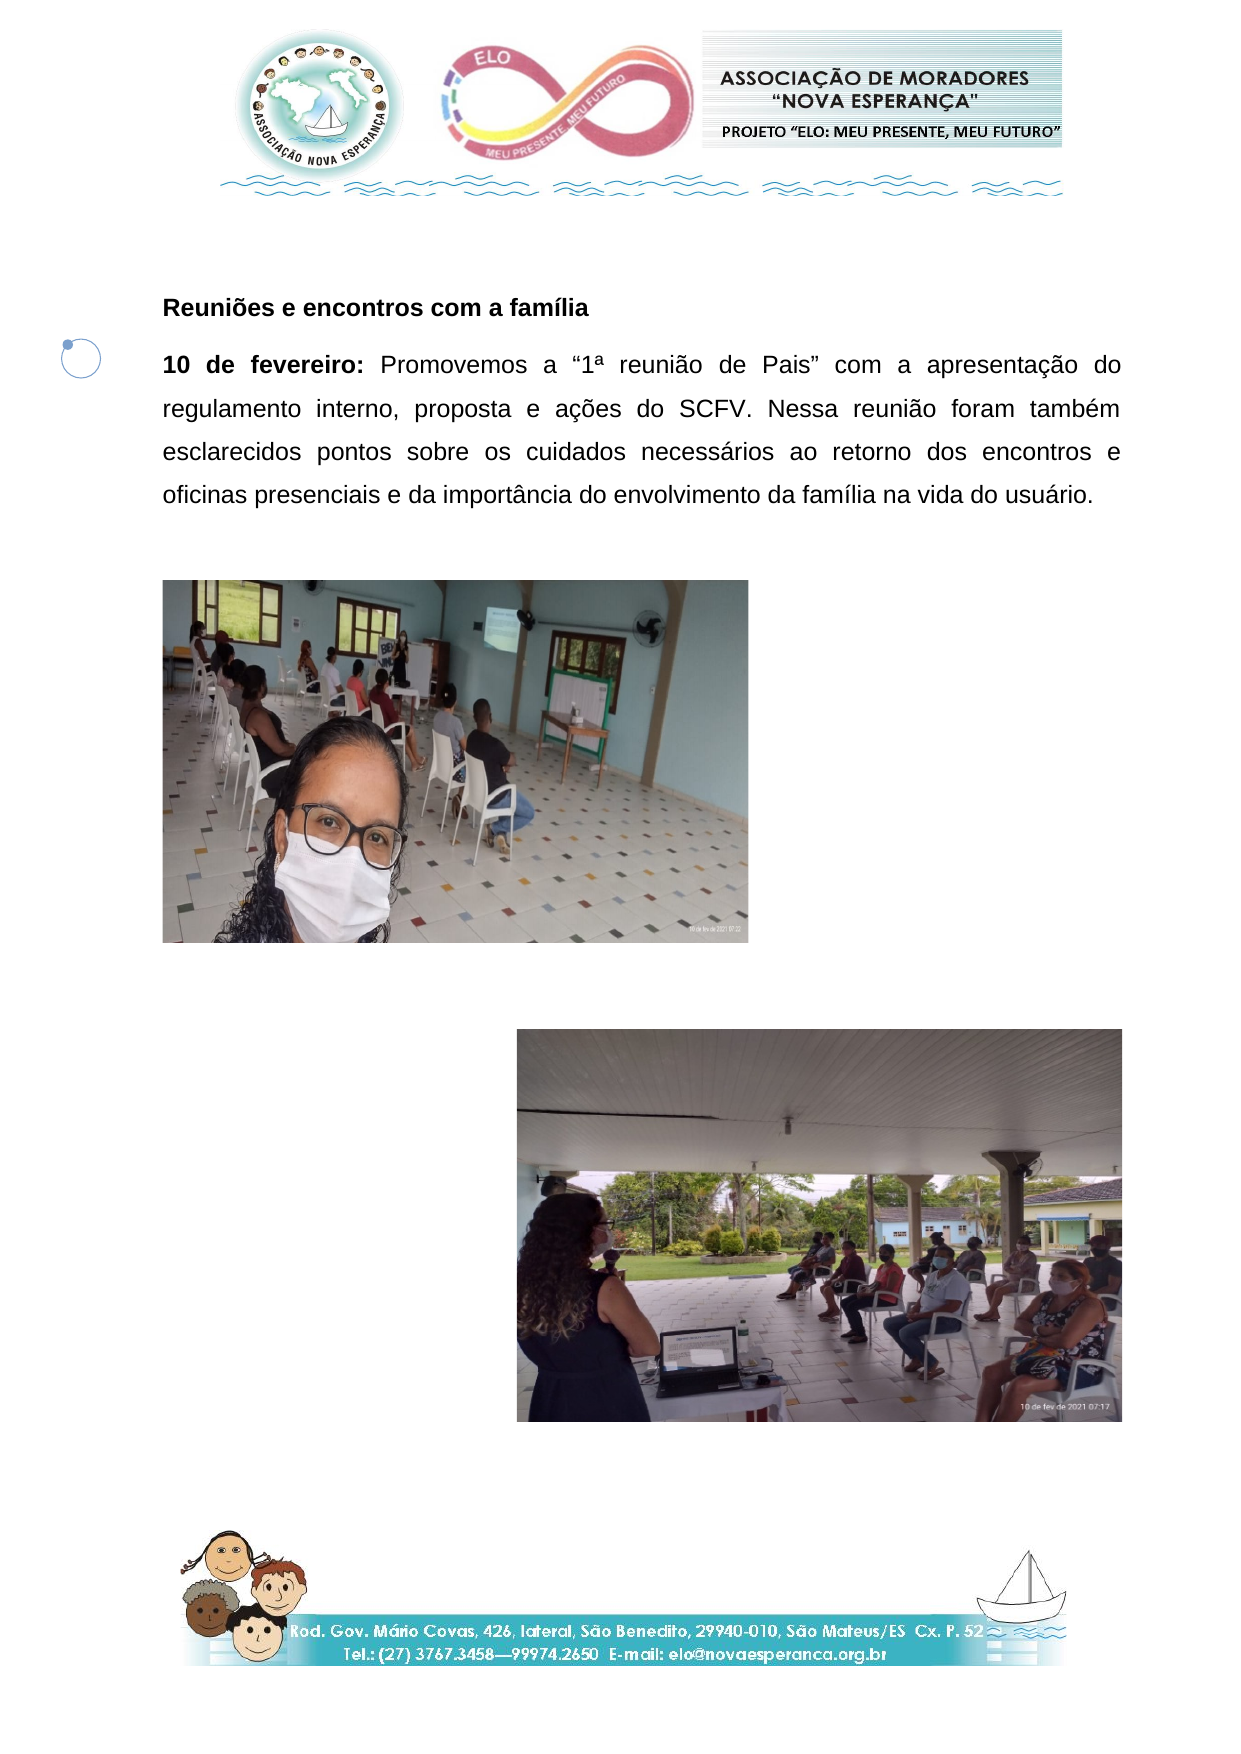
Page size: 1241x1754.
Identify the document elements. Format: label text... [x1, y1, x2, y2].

picture [162, 580, 749, 943]
picture [180, 1530, 1067, 1666]
picture [220, 29, 1065, 196]
text Reuniões e encontros com a família [162, 293, 1122, 322]
text 10 de fevereiro: Promovemos a “1ª reunião de Pais” com a apresentação do regulamento interno, proposta e ações do SCFV. Nessa reunião foram também esclarecidos pontos sobre os cuidados necessários ao retorno dos encontros e oficinas presenciais e da importância do envolvimento da família na vida do usuário. [162, 351, 1122, 509]
picture [516, 1029, 1123, 1422]
